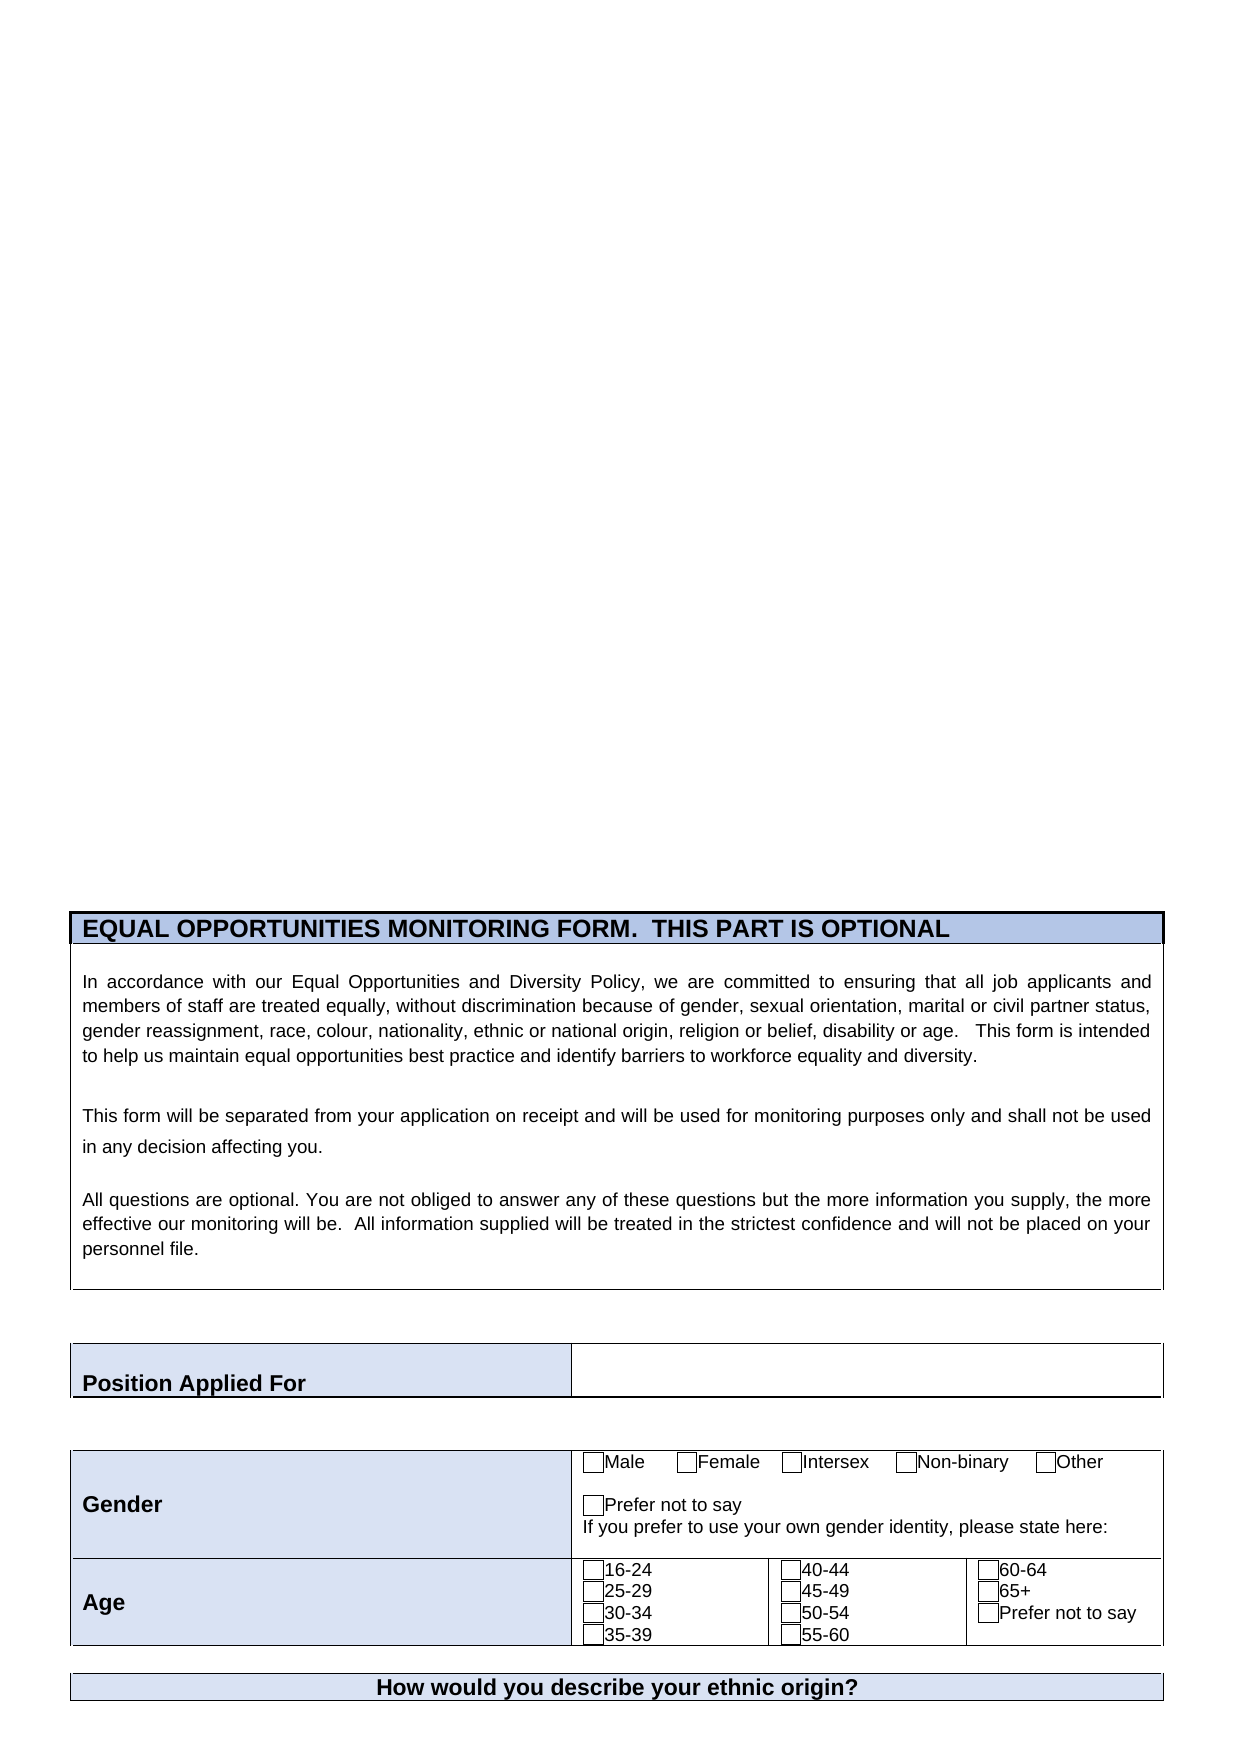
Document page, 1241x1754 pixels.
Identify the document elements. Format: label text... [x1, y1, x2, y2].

table_header EQUAL OPPORTUNITIES MONITORING FORM. THIS PART IS OPTIONAL [72, 914, 1162, 943]
table_cell How would you describe your ethnic origin? [71, 1673, 1163, 1700]
table_cell [71, 1645, 1164, 1672]
table_cell [571, 1396, 1164, 1450]
table_cell Age [71, 1558, 571, 1645]
table_cell [71, 1289, 1164, 1343]
table_cell Position Applied For [71, 1343, 571, 1396]
table_cell [71, 1396, 571, 1450]
table_cell In accordance with our Equal Opportunities and Diversity Policy, we are committed to ensuring that all job applicants and members of staff are treated equally, without discrimination because of gender, sexual orientation, marital or civil partner status, gender reassignment, race, colour, nationality, ethnic or national origin, religion or belief, disability or age. This form is intended to help us maintain equal opportunities best practice and identify barriers to workforce equality and diversity. This form will be separated from your application on receipt and will be used for monitoring purposes only and shall not be used in any decision affecting you. All questions are optional. You are not obliged to answer any of these questions but the more information you supply, the more effective our monitoring will be. All information supplied will be treated in the strictest confidence and will not be placed on your personnel file. [71, 943, 1163, 1289]
table_cell [572, 1343, 1163, 1396]
table_cell 40-44 45-49 50-54 55-60 [769, 1559, 966, 1645]
table_cell 16-24 25-29 30-34 35-39 [572, 1559, 768, 1645]
table_cell 60-64 65+ Prefer not to say [967, 1558, 1163, 1645]
table_cell Gender [71, 1450, 571, 1558]
table_cell Male Female Intersex Non-binary Other Prefer not to say If you prefer to use your own gender identity, please state here: [572, 1450, 1163, 1558]
